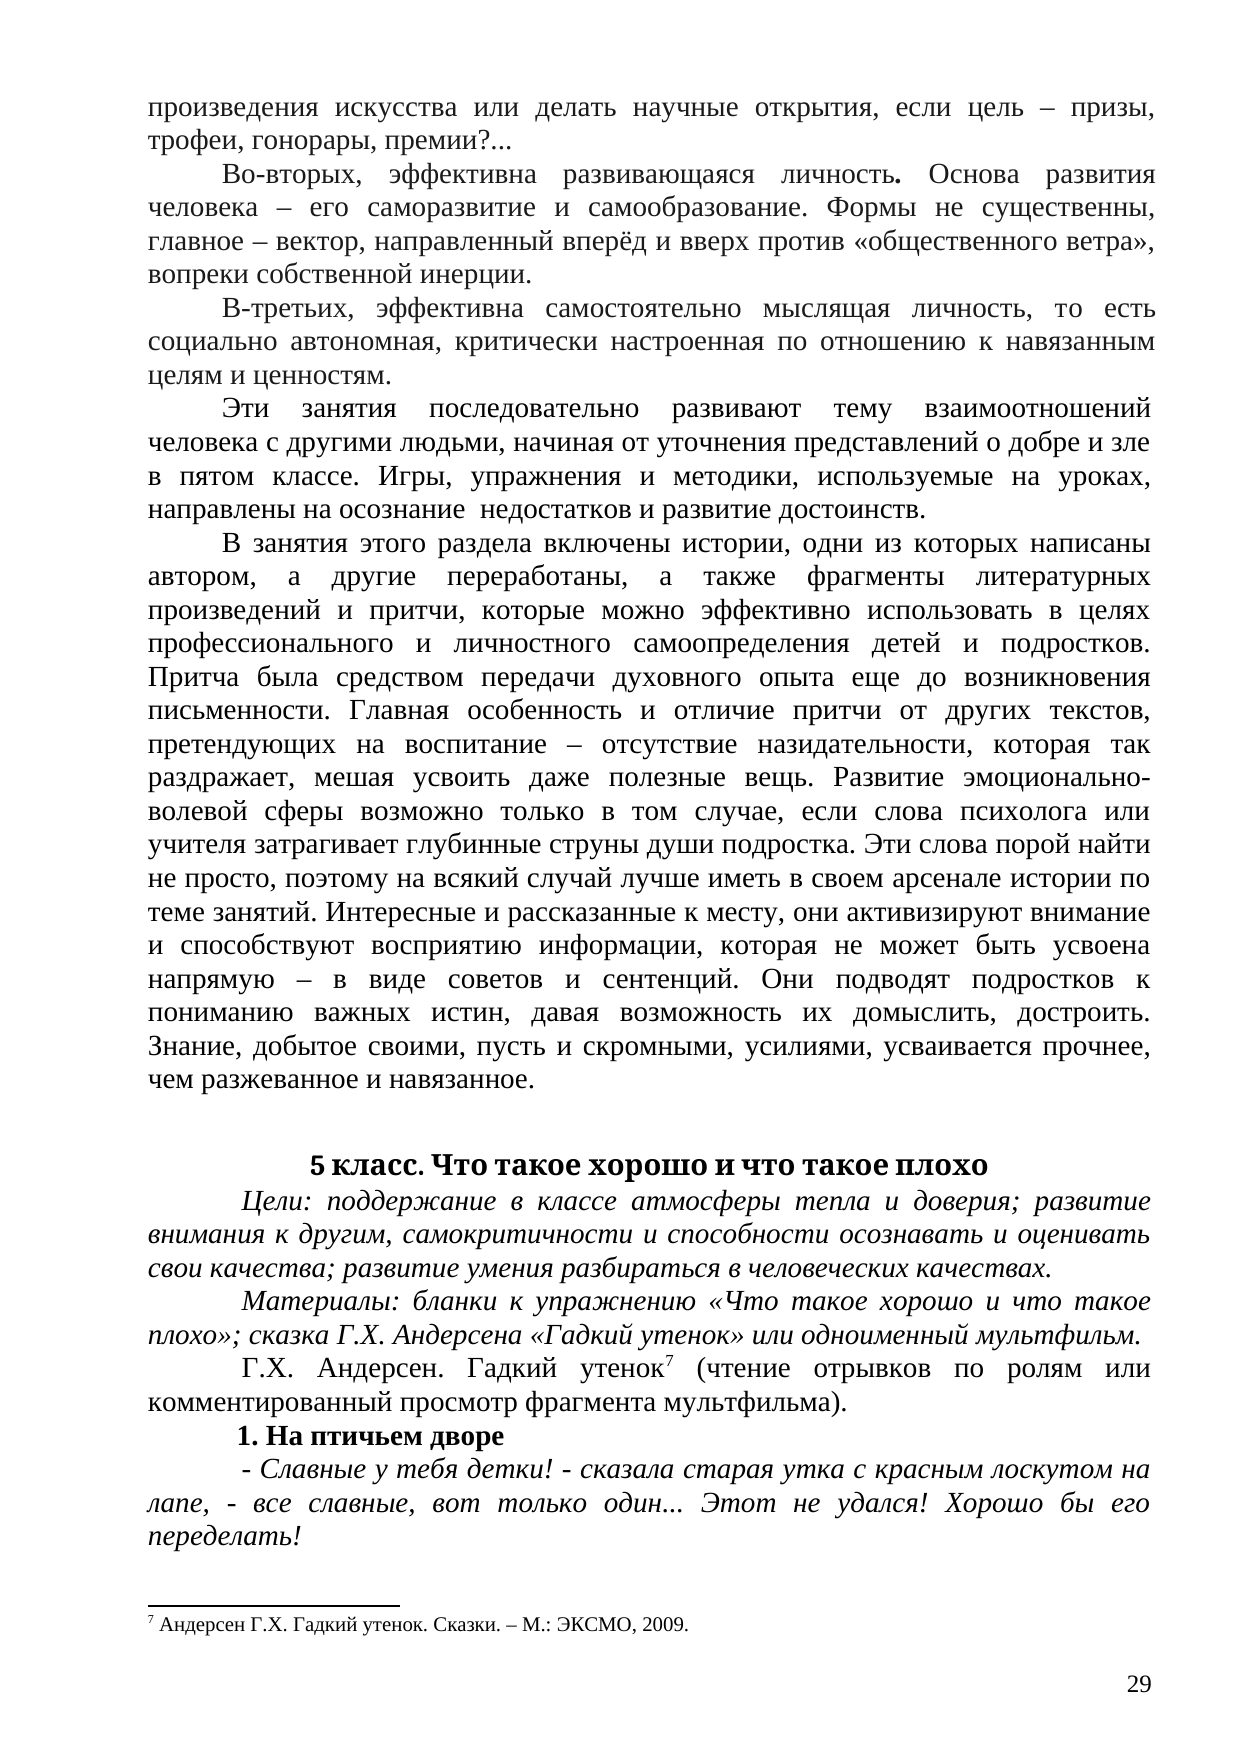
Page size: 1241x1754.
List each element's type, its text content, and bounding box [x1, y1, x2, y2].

text Эти занятия последовательно развивают тему взаимоотношений человека с другими людьми, начиная от уточнения представлений о добре и зле в пятом классе. Игры, упражнения и методики, используемые на уроках, направлены на осознание недостатков и развитие достоинств. [148, 391, 1152, 525]
text Материалы: бланки к упражнению «Что такое хорошо и что такое плохо»; сказка Г.Х. Андерсена «Гадкий утенок» или одноименный мультфильм. [148, 1283, 1152, 1351]
text В занятия этого раздела включены истории, одни из которых написаны автором, а другие переработаны, а также фрагменты литературных произведений и притчи, которые можно эффективно использовать в целях профессионального и личностного самоопределения детей и подростков. Притча была средством передачи духовного опыта еще до возникновения письменности. Главная особенность и отличие притчи от других текстов, претендующих на воспитание – отсутствие назидательности, которая так раздражает, мешая усвоить даже полезные вещь. Развитие эмоционально-волевой сферы возможно только в том случае, если слова психолога или учителя затрагивает глубинные струны души подростка. Эти слова порой найти не просто, поэтому на всякий случай лучше иметь в своем арсенале истории по теме занятий. Интересные и рассказанные к месту, они активизируют внимание и способствуют восприятию информации, которая не может быть усвоена напрямую – в виде советов и сентенций. Они подводят подростков к пониманию важных истин, давая возможность их домыслить, достроить. Знание, добытое своими, пусть и скромными, усилиями, усваивается прочнее, чем разжеванное и навязанное. [148, 525, 1152, 1095]
text - Славные у тебя детки! - сказала старая утка с красным лоскутом на лапе, - все славные, вот только один... Этот не удался! Хорошо бы его переделать! [148, 1451, 1152, 1552]
text В-третьих, эффективна самостоятельно мыслящая личность, то есть социально автономная, критически настроенная по отношению к навязанным целям и ценностям. [148, 290, 1156, 391]
subtitle 5 класс. Что такое хорошо и что такое плохо [148, 1149, 1152, 1183]
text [148, 89, 1156, 156]
text Во-вторых, эффективна развивающаяся личность. Основа развития человека – его саморазвитие и самообразование. Формы не существенны, главное – вектор, направленный вперёд и вверх против «общественного ветра», вопреки собственной инерции. [148, 156, 1156, 290]
text 1. На птичьем дворе [204, 1418, 1152, 1451]
text Г.Х. Андерсен. Гадкий утенок (чтение отрывков по ролям или комментированный просмотр фрагмента мультфильма). [148, 1351, 1152, 1418]
text Цели: поддержание в классе атмосферы тепла и доверия; развитие внимания к другим, самокритичности и способности осознавать и оценивать свои качества; развитие умения разбираться в человеческих качествах. [148, 1183, 1152, 1283]
